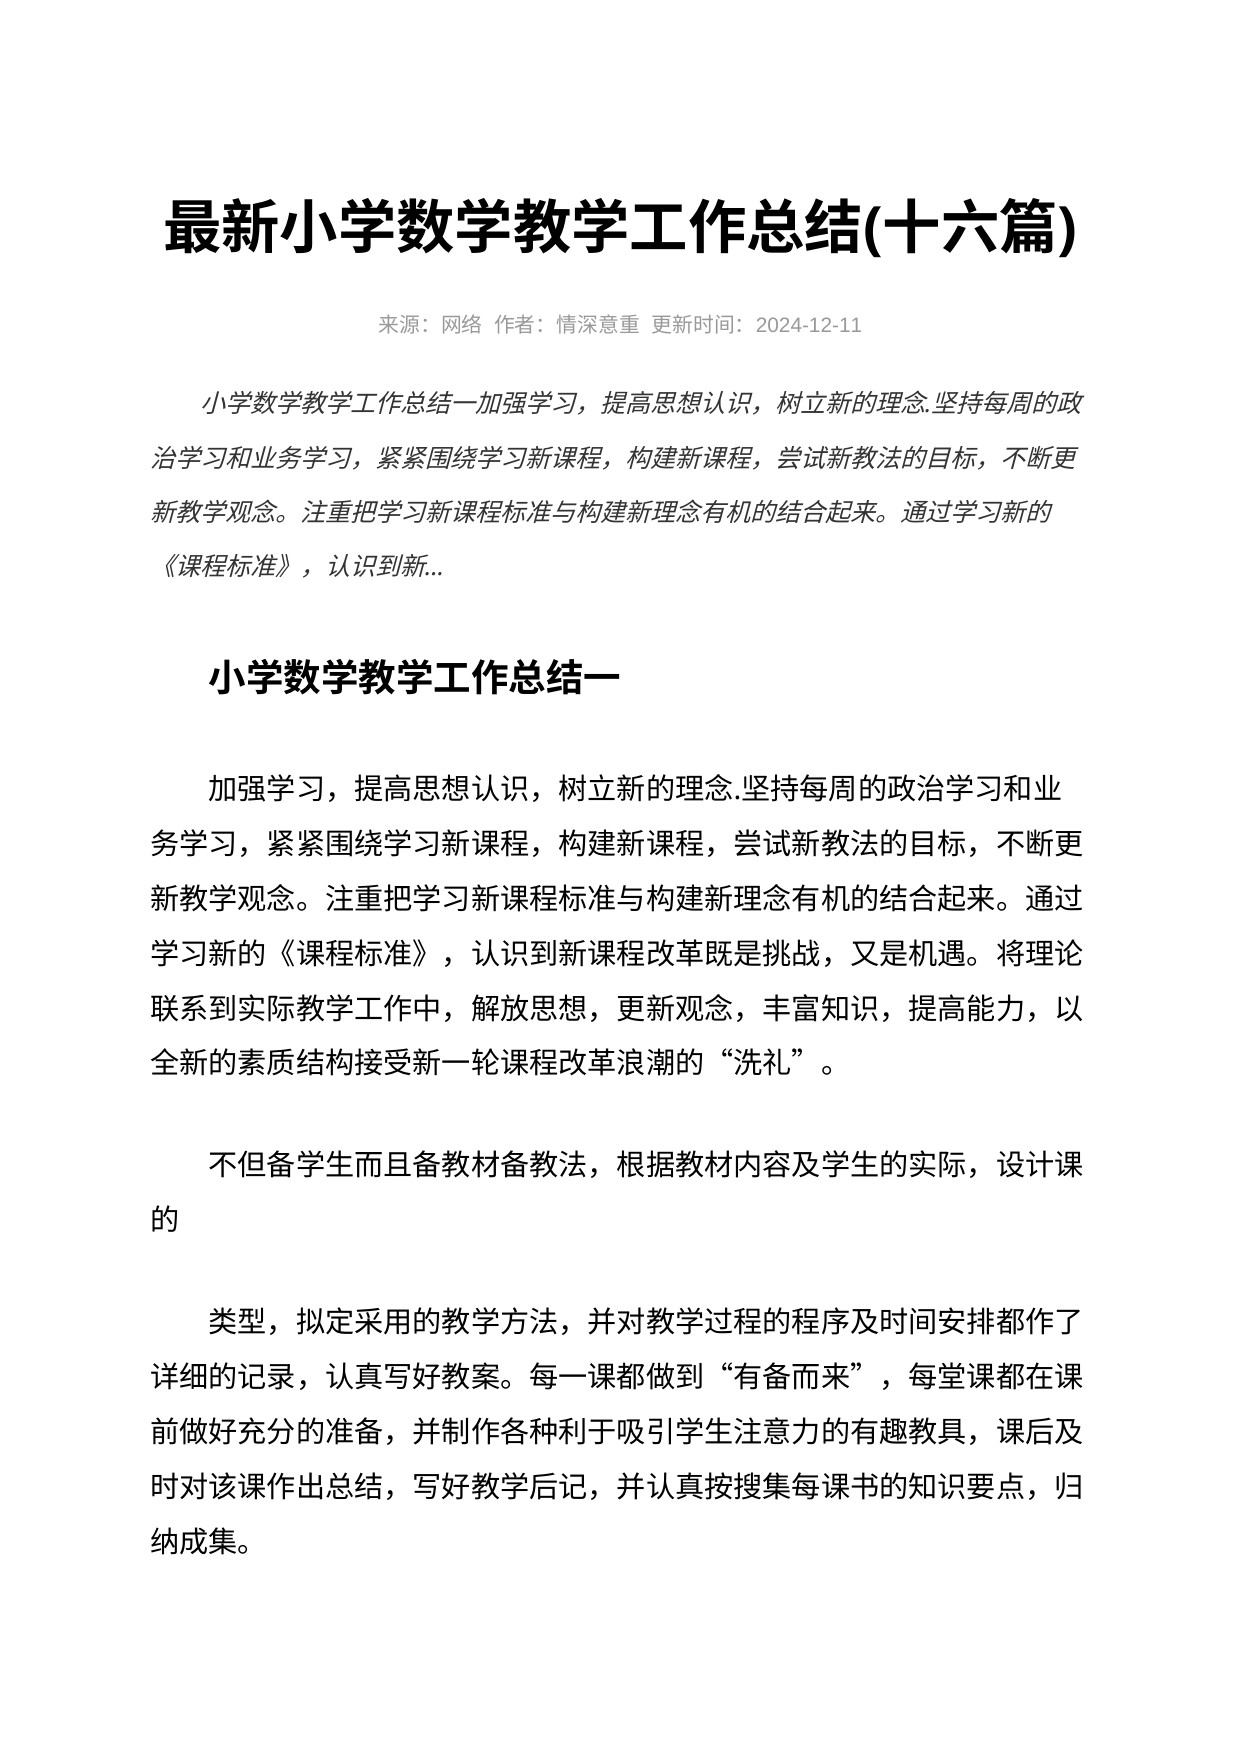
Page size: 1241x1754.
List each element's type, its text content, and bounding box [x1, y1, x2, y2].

text 小学数学教学工作总结一 [150, 648, 1090, 702]
text 加强学习，提高思想认识，树立新的理念.坚持每周的政治学习和业务学习，紧紧围绕学习新课程，构建新课程，尝试新教法的目标，不断更新教学观念。注重把学习新课程标准与构建新理念有机的结合起来。通过学习新的《课程标准》，认识到新课程改革既是挑战，又是机遇。将理论联系到实际教学工作中，解放思想，更新观念，丰富知识，提高能力，以全新的素质结构接受新一轮课程改革浪潮的“洗礼”。 [150, 766, 1090, 1082]
text 来源：网络 作者：情深意重 更新时间：2024-12-11 [150, 313, 1090, 337]
subtitle 最新小学数学教学工作总结(十六篇) [150, 181, 1090, 266]
text 不但备学生而且备教材备教法，根据教材内容及学生的实际，设计课的 [150, 1142, 1090, 1239]
text 类型，拟定采用的教学方法，并对教学过程的程序及时间安排都作了详细的记录，认真写好教案。每一课都做到“有备而来”，每堂课都在课前做好充分的准备，并制作各种利于吸引学生注意力的有趣教具，课后及时对该课作出总结，写好教学后记，并认真按搜集每课书的知识要点，归纳成集。 [150, 1298, 1090, 1560]
text 小学数学教学工作总结一加强学习，提高思想认识，树立新的理念.坚持每周的政治学习和业务学习，紧紧围绕学习新课程，构建新课程，尝试新教法的目标，不断更新教学观念。注重把学习新课程标准与构建新理念有机的结合起来。通过学习新的《课程标准》，认识到新... [150, 384, 1090, 583]
